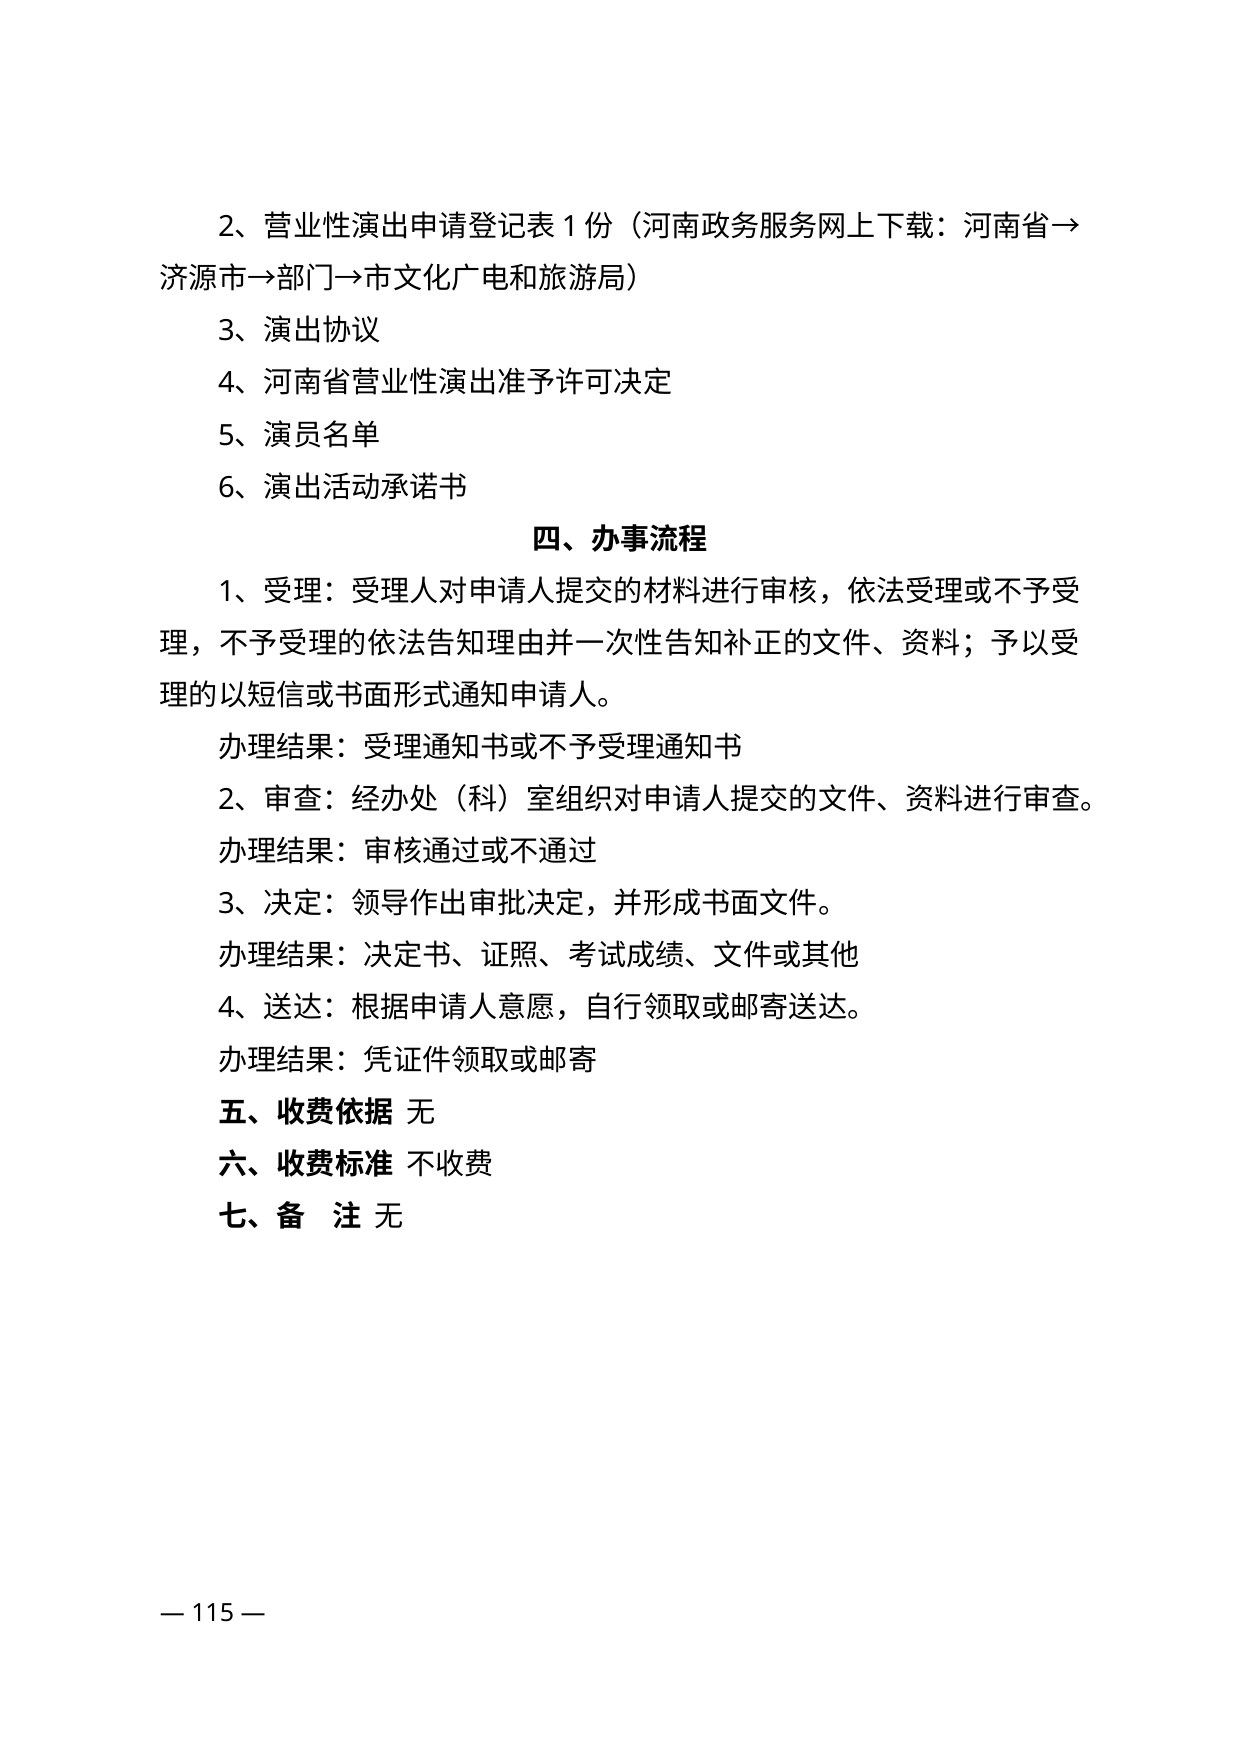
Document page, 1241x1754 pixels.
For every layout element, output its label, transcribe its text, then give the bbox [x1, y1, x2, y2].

list 办理结果：决定书、证照、考试成绩、文件或其他 [159, 924, 1081, 976]
list 5、演员名单 [159, 403, 1081, 455]
list 3、决定：领导作出审批决定，并形成书面文件。 [159, 872, 1081, 924]
list 办理结果：凭证件领取或邮寄 [159, 1028, 1081, 1080]
list 2、营业性演出申请登记表1份（河南政务服务网上下载：河南省→济源市→部门→市文化广电和旅游局） [159, 195, 1081, 299]
list 七、备 注 无 [159, 1184, 1081, 1237]
list 4、送达：根据申请人意愿，自行领取或邮寄送达。 [159, 976, 1081, 1028]
list 4、河南省营业性演出准予许可决定 [159, 351, 1081, 403]
list 3、演出协议 [159, 299, 1081, 351]
list 2、审查：经办处（科）室组织对申请人提交的文件、资料进行审查。 [159, 768, 1081, 820]
list 五、收费依据 无 [159, 1080, 1081, 1132]
list 六、收费标准 不收费 [159, 1132, 1081, 1184]
list 办理结果：受理通知书或不予受理通知书 [159, 716, 1081, 768]
list 1、受理：受理人对申请人提交的材料进行审核，依法受理或不予受理，不予受理的依法告知理由并一次性告知补正的文件、资料；予以受理的以短信或书面形式通知申请人。 [159, 559, 1081, 716]
list 办理结果：审核通过或不通过 [159, 820, 1081, 872]
list 6、演出活动承诺书 [159, 455, 1081, 507]
text 四、办事流程 [159, 507, 1081, 559]
